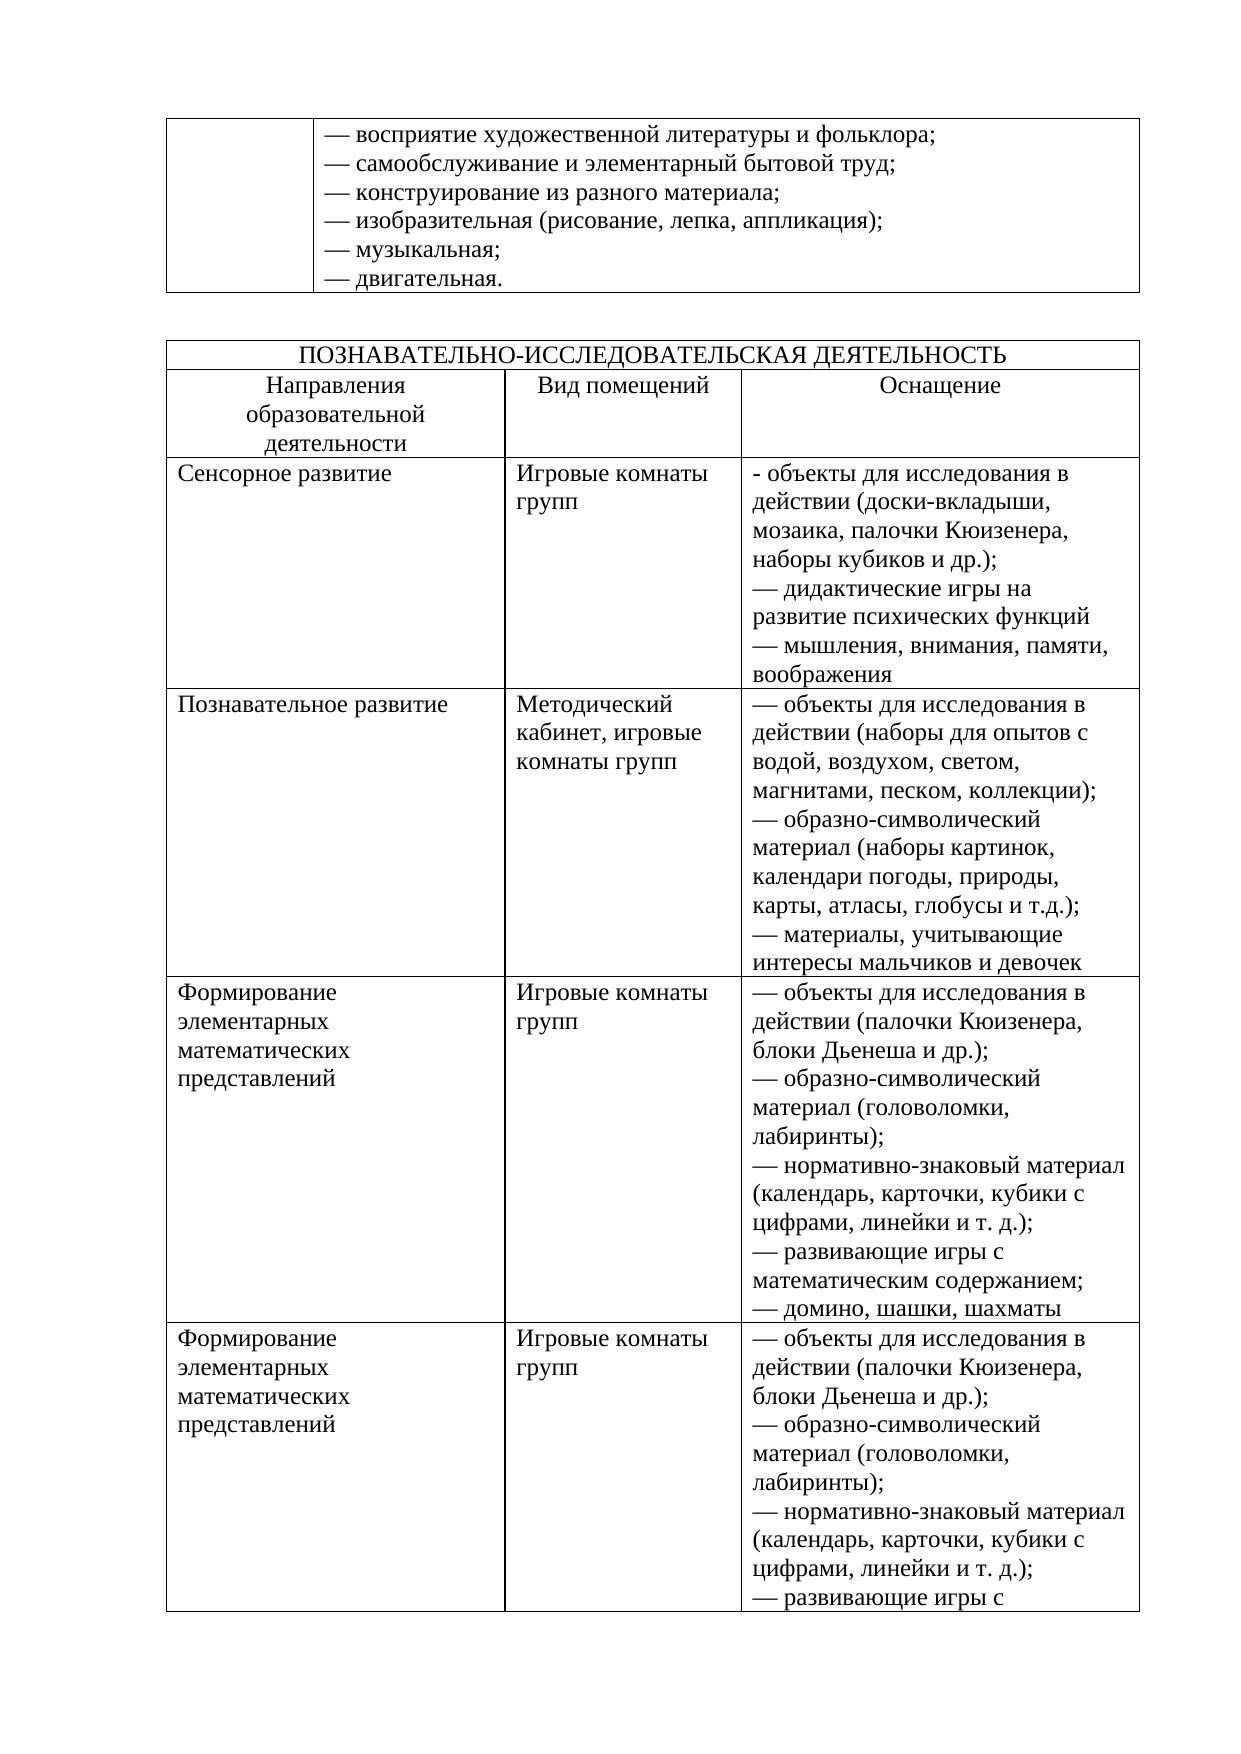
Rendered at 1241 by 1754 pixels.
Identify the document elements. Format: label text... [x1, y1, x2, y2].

table_cell Познавательное развитие [167, 689, 504, 976]
table_cell Вид помещений [506, 370, 741, 457]
table_cell Оснащение [742, 370, 1139, 457]
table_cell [167, 1323, 504, 1611]
table_cell Методический кабинет, игровые комнаты групп [506, 689, 741, 976]
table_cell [314, 119, 1139, 292]
table_cell Формирование элементарных математических представлений [167, 977, 504, 1322]
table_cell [742, 1323, 1139, 1611]
table_cell — объекты для исследования в действии (наборы для опытов с водой, воздухом, светом, магнитами, песком, коллекции); — образно-символический материал (наборы картинок, календари погоды, природы, карты, атласы, глобусы и т.д.); — материалы, учитывающие интересы мальчиков и девочек [742, 689, 1139, 976]
table_header ПОЗНАВАТЕЛЬНО-ИССЛЕДОВАТЕЛЬСКАЯ ДЕЯТЕЛЬНОСТЬ [167, 341, 1139, 369]
table_cell Игровые комнаты групп [506, 977, 741, 1322]
table_cell - объекты для исследования в действии (доски-вкладыши, мозаика, палочки Кюизенера, наборы кубиков и др.); — дидактические игры на развитие психических функций — мышления, внимания, памяти, воображения [742, 458, 1139, 688]
table_cell Игровые комнаты групп [506, 458, 741, 688]
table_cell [506, 1323, 741, 1611]
table_cell 4 [167, 119, 313, 292]
table_cell Направления образовательной деятельности [167, 370, 504, 457]
table_cell Сенсорное развитие [167, 458, 504, 688]
